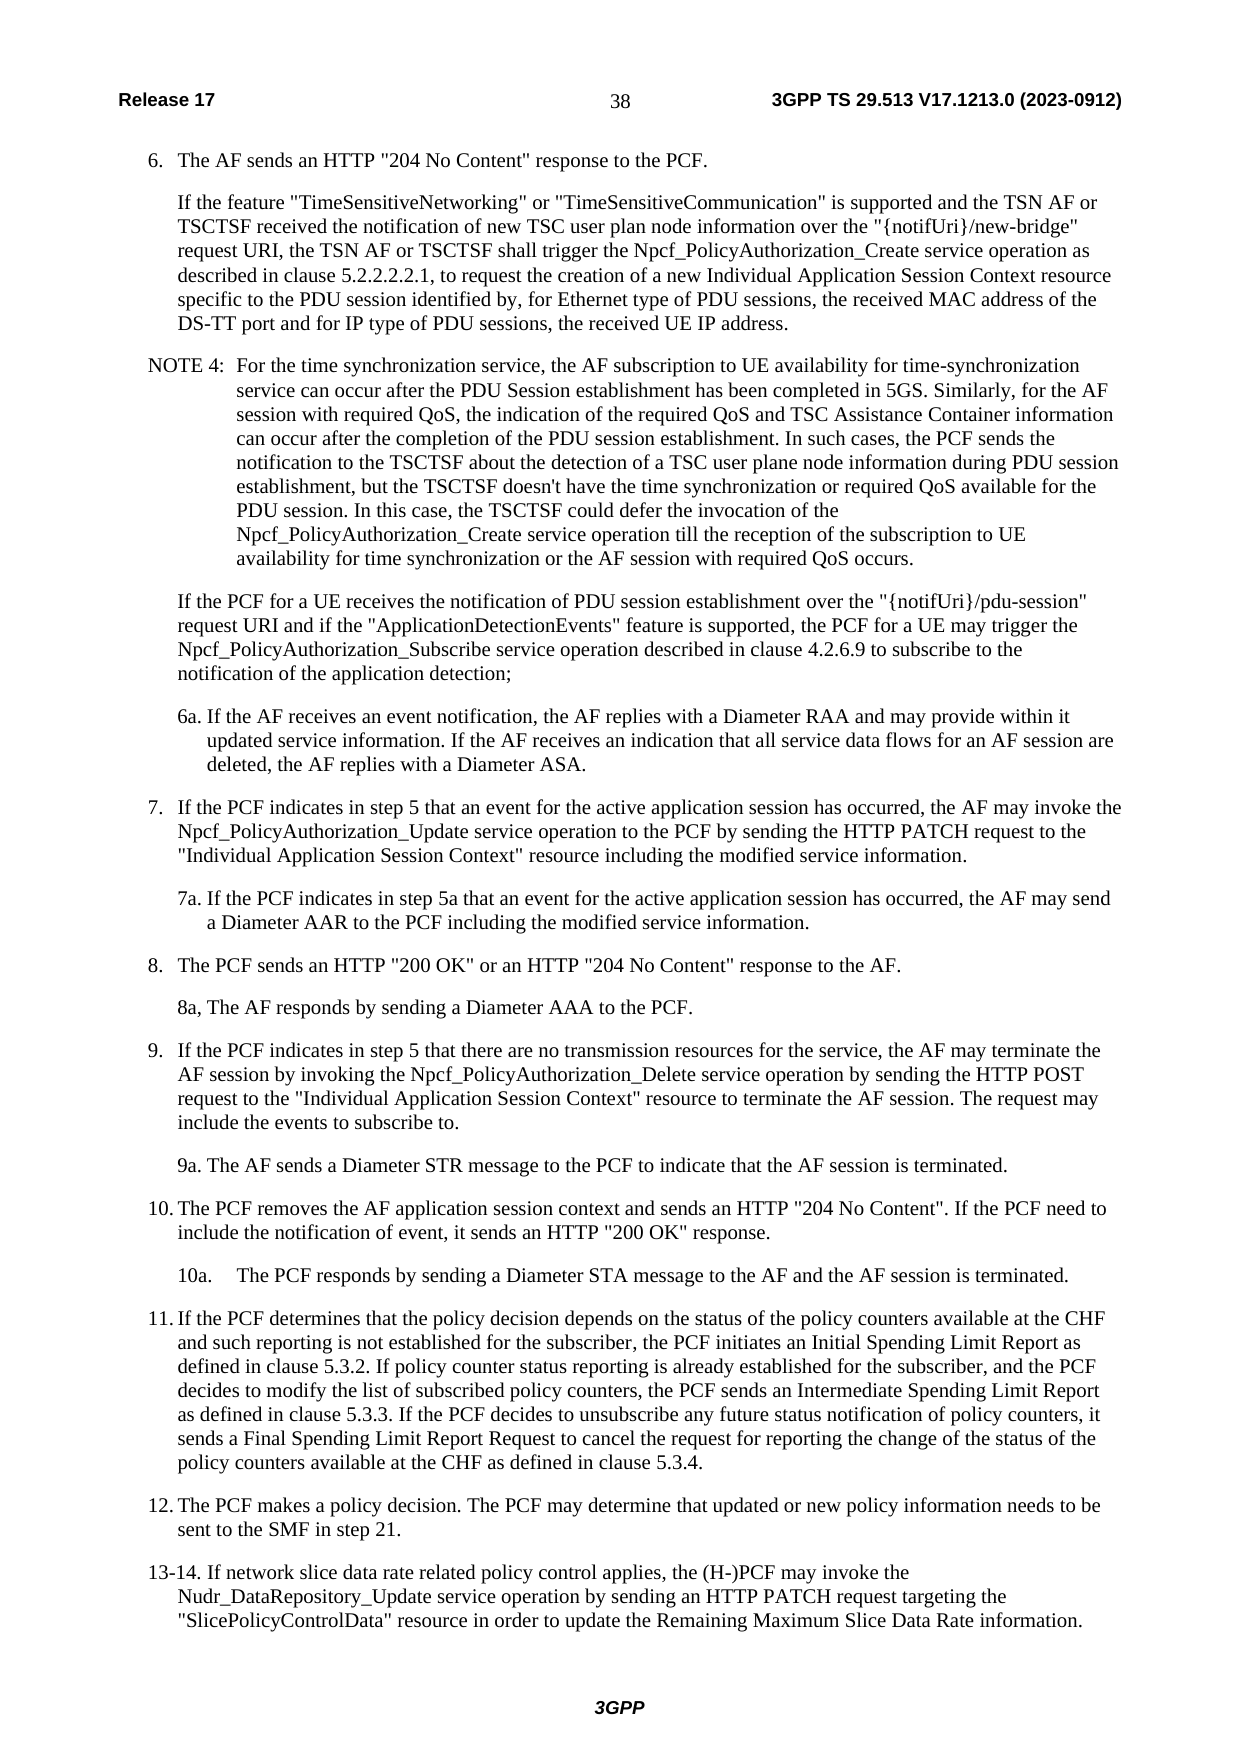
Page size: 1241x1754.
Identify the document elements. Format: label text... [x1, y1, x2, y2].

text 6a. If the AF receives an event notification, the AF replies with a Diameter RAA and may provide within it updated service information. If the AF receives an indication that all service data flows for an AF session are deleted, the AF replies with a Diameter ASA. [177, 704, 1122, 776]
text If the PCF for a UE receives the notification of PDU session establishment over the "{notifUri}/pdu-session" request URI and if the "ApplicationDetectionEvents" feature is supported, the PCF for a UE may trigger the Npcf_PolicyAuthorization_Subscribe service operation described in clause 4.2.6.9 to subscribe to the notification of the application detection; [177, 589, 1122, 685]
text 9a. The AF sends a Diameter STR message to the PCF to indicate that the AF session is terminated. [177, 1153, 1122, 1177]
text 11. If the PCF determines that the policy decision depends on the status of the policy counters available at the CHF and such reporting is not established for the subscriber, the PCF initiates an Initial Spending Limit Report as defined in clause 5.3.2. If policy counter status reporting is already established for the subscriber, and the PCF decides to modify the list of subscribed policy counters, the PCF sends an Intermediate Spending Limit Report as defined in clause 5.3.3. If the PCF decides to unsubscribe any future status notification of policy counters, it sends a Final Spending Limit Report Request to cancel the request for reporting the change of the status of the policy counters available at the CHF as defined in clause 5.3.4. [148, 1306, 1122, 1474]
text 7. If the PCF indicates in step 5 that an event for the active application session has occurred, the AF may invoke the Npcf_PolicyAuthorization_Update service operation to the PCF by sending the HTTP PATCH request to the "Individual Application Session Context" resource including the modified service information. [148, 795, 1122, 867]
text If the feature "TimeSensitiveNetworking" or "TimeSensitiveCommunication" is supported and the TSN AF or TSCTSF received the notification of new TSC user plan node information over the "{notifUri}/new-bridge" request URI, the TSN AF or TSCTSF shall trigger the Npcf_PolicyAuthorization_Create service operation as described in clause 5.2.2.2.2.1, to request the creation of a new Individual Application Session Context resource specific to the PDU session identified by, for Ethernet type of PDU sessions, the received MAC address of the DS-TT port and for IP type of PDU sessions, the received UE IP address. [177, 190, 1122, 335]
text 8. The PCF sends an HTTP "200 OK" or an HTTP "204 No Content" response to the AF. [148, 952, 1122, 977]
text 12. The PCF makes a policy decision. The PCF may determine that updated or new policy information needs to be sent to the SMF in step 21. [148, 1493, 1122, 1541]
text NOTE 4: For the time synchronization service, the AF subscription to UE availability for time-synchronization service can occur after the PDU Session establishment has been completed in 5GS. Similarly, for the AF session with required QoS, the indication of the required QoS and TSC Assistance Container information can occur after the completion of the PDU session establishment. In such cases, the PCF sends the notification to the TSCTSF about the detection of a TSC user plane node information during PDU session establishment, but the TSCTSF doesn't have the time synchronization or required QoS available for the PDU session. In this case, the TSCTSF could defer the invocation of the Npcf_PolicyAuthorization_Create service operation till the reception of the subscription to UE availability for time synchronization or the AF session with required QoS occurs. [148, 353, 1122, 570]
text 10a. The PCF responds by sending a Diameter STA message to the AF and the AF session is terminated. [177, 1263, 1122, 1287]
text 10. The PCF removes the AF application session context and sends an HTTP "204 No Content". If the PCF need to include the notification of event, it sends an HTTP "200 OK" response. [148, 1196, 1122, 1244]
text 6. The AF sends an HTTP "204 No Content" response to the PCF. [148, 147, 1122, 172]
text 9. If the PCF indicates in step 5 that there are no transmission resources for the service, the AF may terminate the AF session by invoking the Npcf_PolicyAuthorization_Delete service operation by sending the HTTP POST request to the "Individual Application Session Context" resource to terminate the AF session. The request may include the events to subscribe to. [148, 1038, 1122, 1134]
text 7a. If the PCF indicates in step 5a that an event for the active application session has occurred, the AF may send a Diameter AAR to the PCF including the modified service information. [177, 886, 1122, 934]
text 8a, The AF responds by sending a Diameter AAA to the PCF. [177, 995, 1122, 1019]
text 13-14. If network slice data rate related policy control applies, the (H-)PCF may invoke the Nudr_DataRepository_Update service operation by sending an HTTP PATCH request targeting the "SlicePolicyControlData" resource in order to update the Remaining Maximum Slice Data Rate information. [148, 1560, 1122, 1632]
